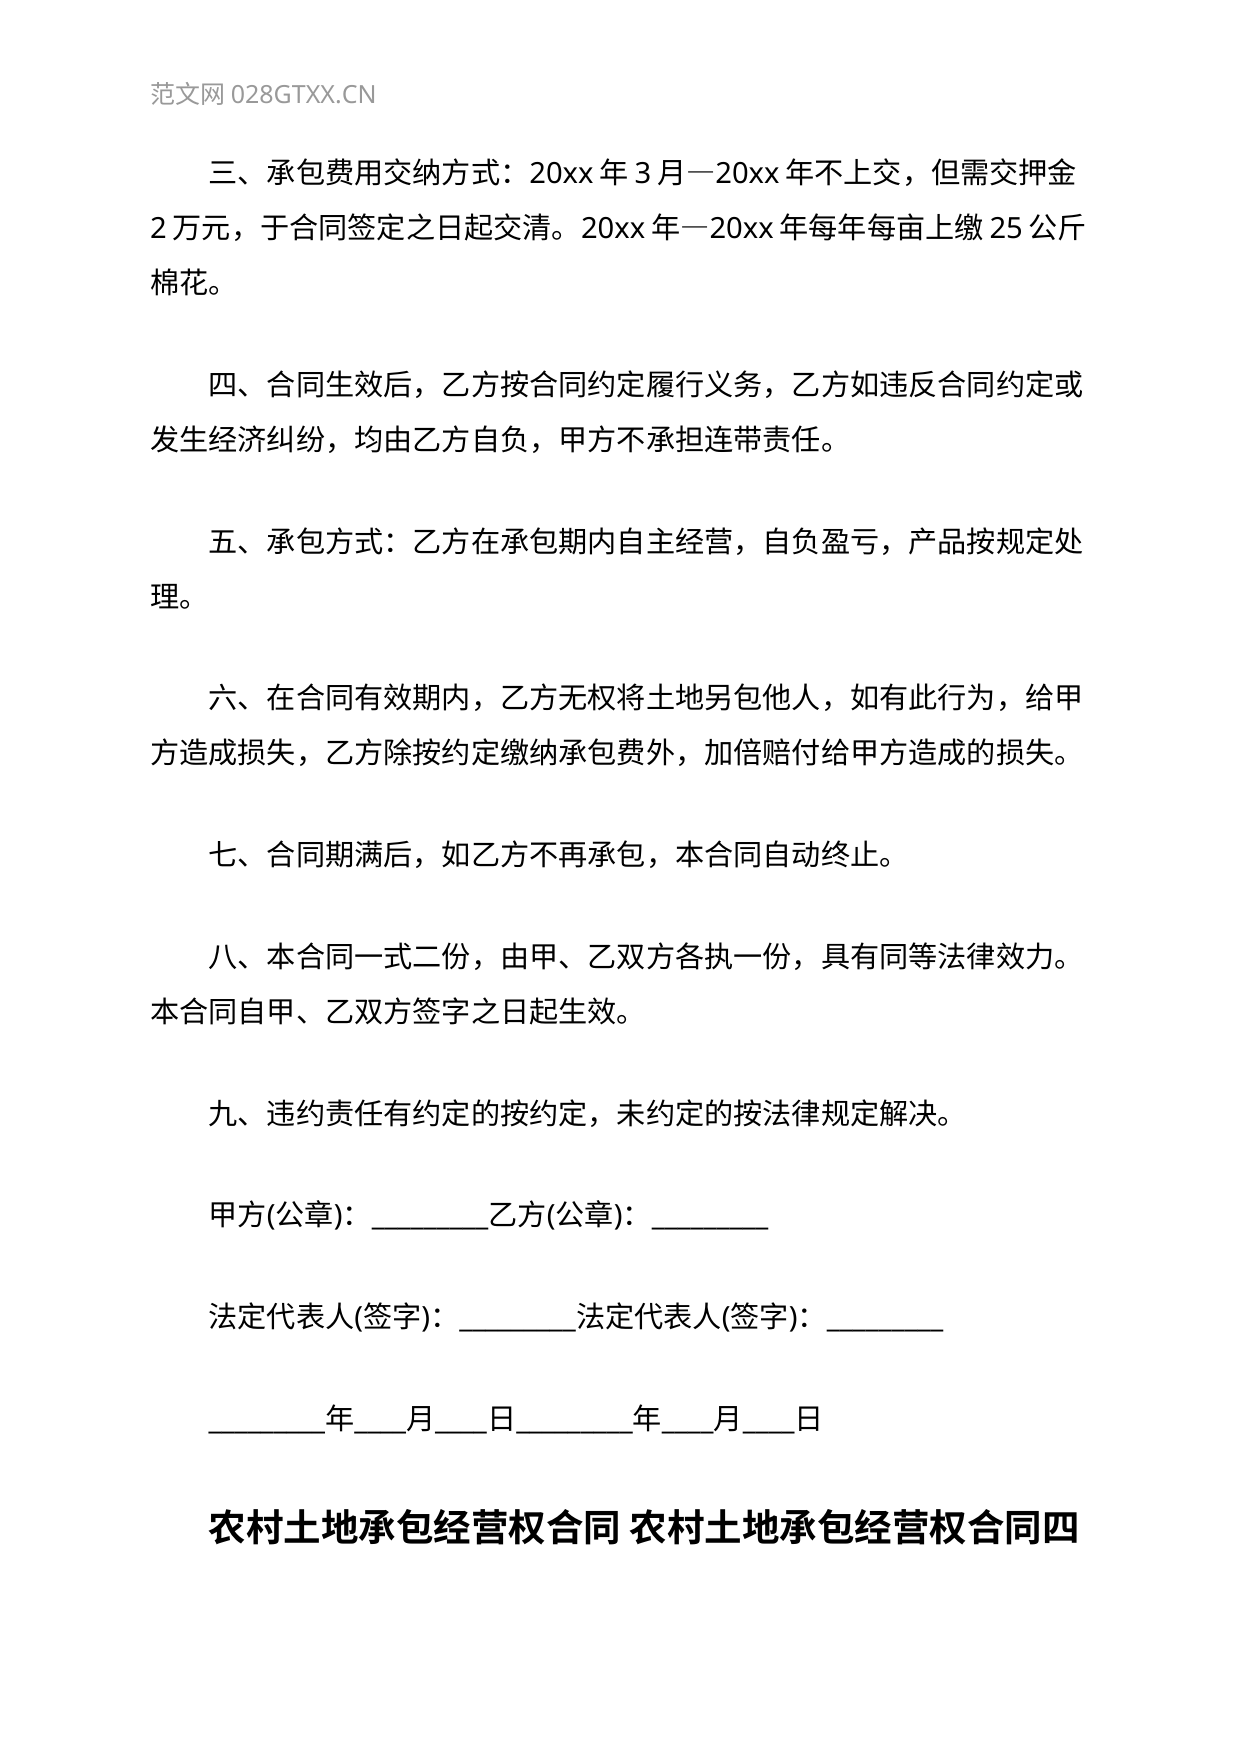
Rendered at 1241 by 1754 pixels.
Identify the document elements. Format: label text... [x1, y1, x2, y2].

text 四、合同生效后，乙方按合同约定履行义务，乙方如违反合同约定或发生经济纠纷，均由乙方自负，甲方不承担连带责任。 [150, 362, 1090, 459]
text _________年____月____日_________年____月____日 [150, 1396, 1090, 1438]
text 甲方(公章)：_________乙方(公章)：_________ [150, 1192, 1090, 1234]
text 五、承包方式：乙方在承包期内自主经营，自负盈亏，产品按规定处理。 [150, 518, 1090, 616]
text 七、合同期满后，如乙方不再承包，本合同自动终止。 [150, 832, 1090, 874]
text 三、承包费用交纳方式：20xx年3月—20xx年不上交，但需交押金2万元，于合同签定之日起交清。20xx年—20xx年每年每亩上缴25公斤棉花。 [150, 150, 1090, 302]
text 六、在合同有效期内，乙方无权将土地另包他人，如有此行为，给甲方造成损失，乙方除按约定缴纳承包费外，加倍赔付给甲方造成的损失。 [150, 675, 1090, 772]
text 农村土地承包经营权合同 农村土地承包经营权合同四 [150, 1498, 1090, 1552]
text 八、本合同一式二份，由甲、乙双方各执一份，具有同等法律效力。本合同自甲、乙双方签字之日起生效。 [150, 933, 1090, 1031]
text 九、违约责任有约定的按约定，未约定的按法律规定解决。 [150, 1090, 1090, 1132]
text 法定代表人(签字)：_________法定代表人(签字)：_________ [150, 1294, 1090, 1336]
